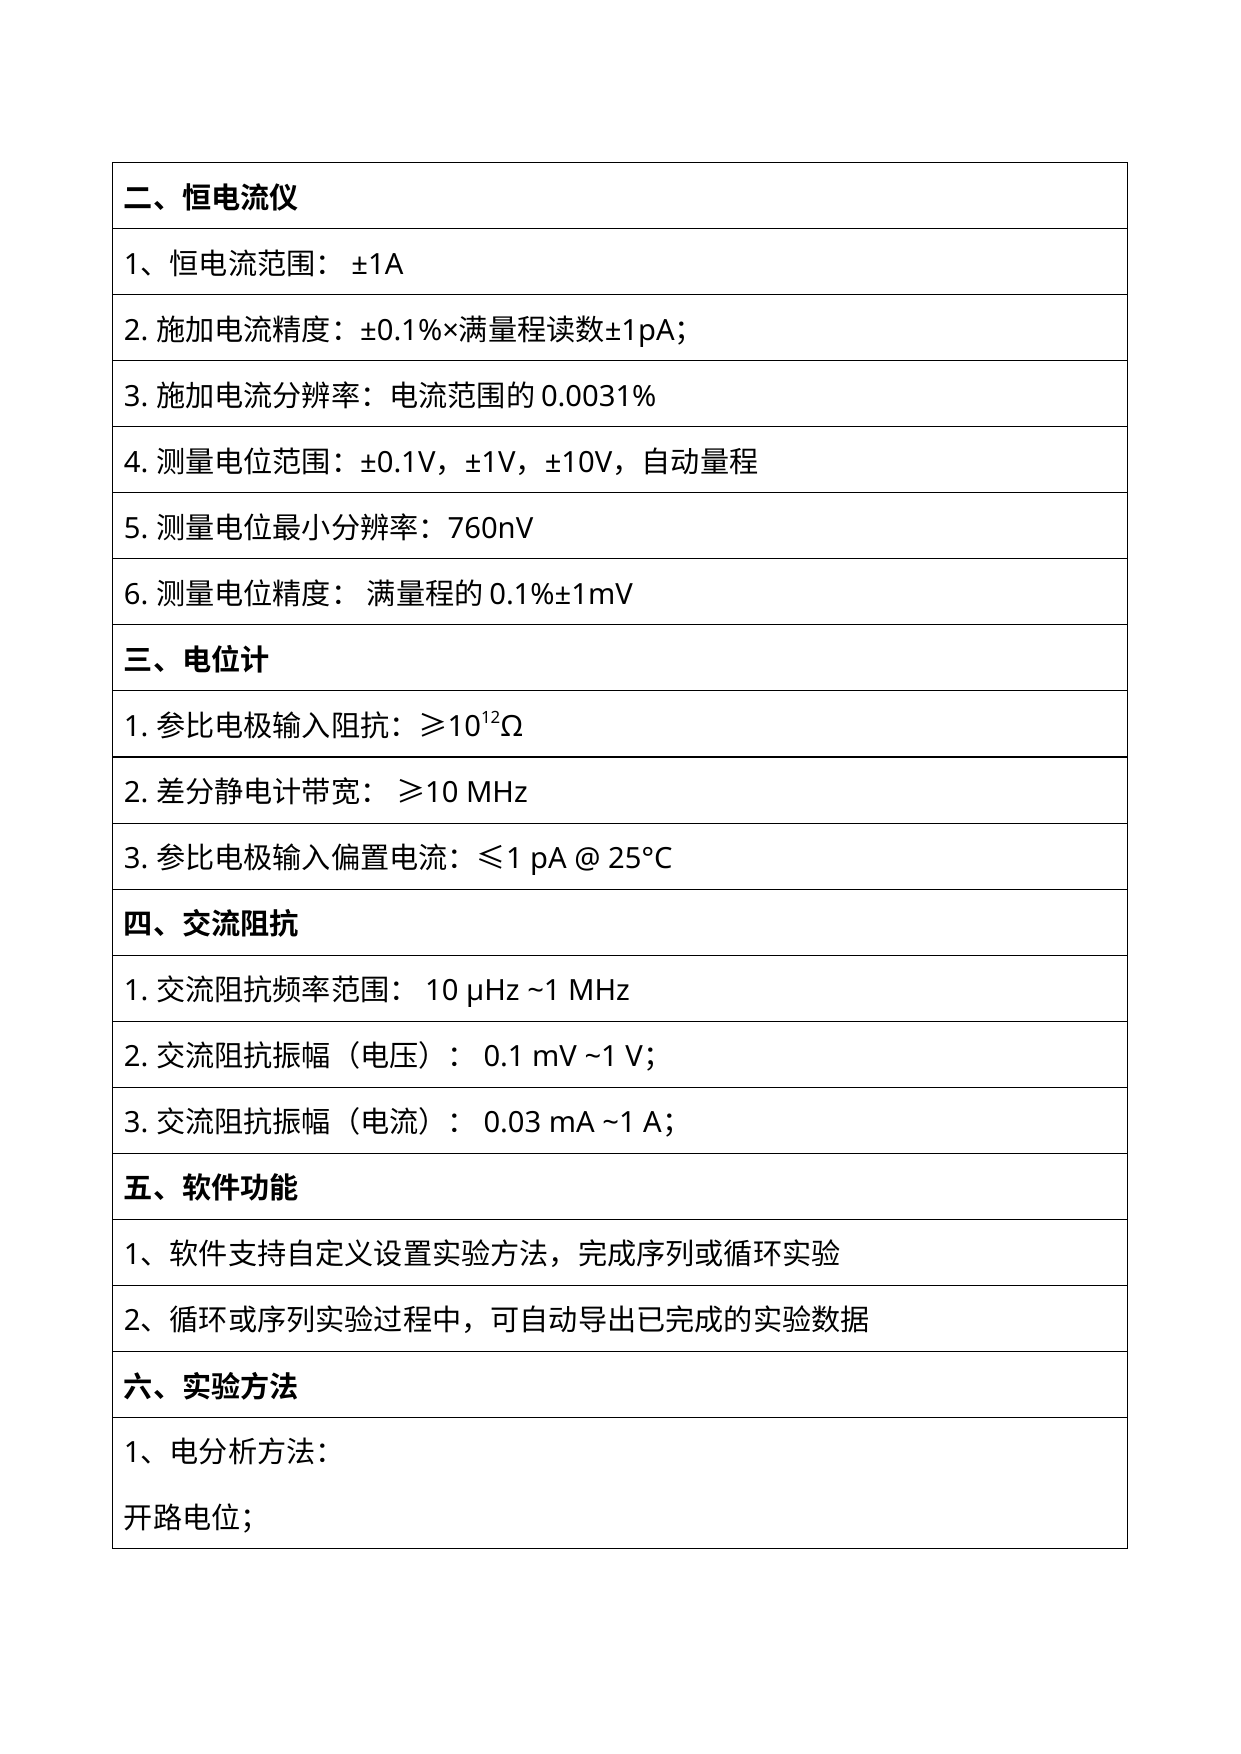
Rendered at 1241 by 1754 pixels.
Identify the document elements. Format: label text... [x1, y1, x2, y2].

table_cell 测量电位最小分辨率：760nV [113, 493, 1127, 558]
table_cell 参比电极输入偏置电流：≤1 pA @ 25°C [113, 824, 1127, 888]
table_cell 交流阻抗频率范围： 10 μHz ~1 MHz [113, 956, 1127, 1021]
table_cell 差分静电计带宽： ≥10 MHz [113, 758, 1127, 822]
table_cell 三、电位计 [113, 625, 1127, 690]
table_cell 交流阻抗振幅（电压）： 0.1 mV ~1 V； [113, 1022, 1127, 1087]
table_cell 二、恒电流仪 [113, 163, 1127, 228]
table_cell 2、循环或序列实验过程中，可自动导出已完成的实验数据 [113, 1286, 1127, 1351]
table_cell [113, 1418, 1127, 1548]
table_cell 1、软件支持自定义设置实验方法，完成序列或循环实验 [113, 1220, 1127, 1285]
table_cell 施加电流精度：±0.1%×满量程读数±1pA； [113, 295, 1127, 360]
table_cell 测量电位精度： 满量程的0.1%±1mV [113, 559, 1127, 624]
table_cell 施加电流分辨率：电流范围的0.0031% [113, 361, 1127, 426]
table_cell 1、恒电流范围： ±1A [113, 229, 1127, 294]
table_cell 四、交流阻抗 [113, 890, 1127, 954]
table_cell 测量电位范围：±0.1V，±1V，±10V，自动量程 [113, 427, 1127, 492]
table_cell 五、软件功能 [113, 1154, 1127, 1219]
table_cell 参比电极输入阻抗：≥1012Ω [113, 691, 1127, 756]
table_cell 六、实验方法 [113, 1352, 1127, 1417]
table_cell 交流阻抗振幅（电流）： 0.03 mA ~1 A； [113, 1088, 1127, 1153]
